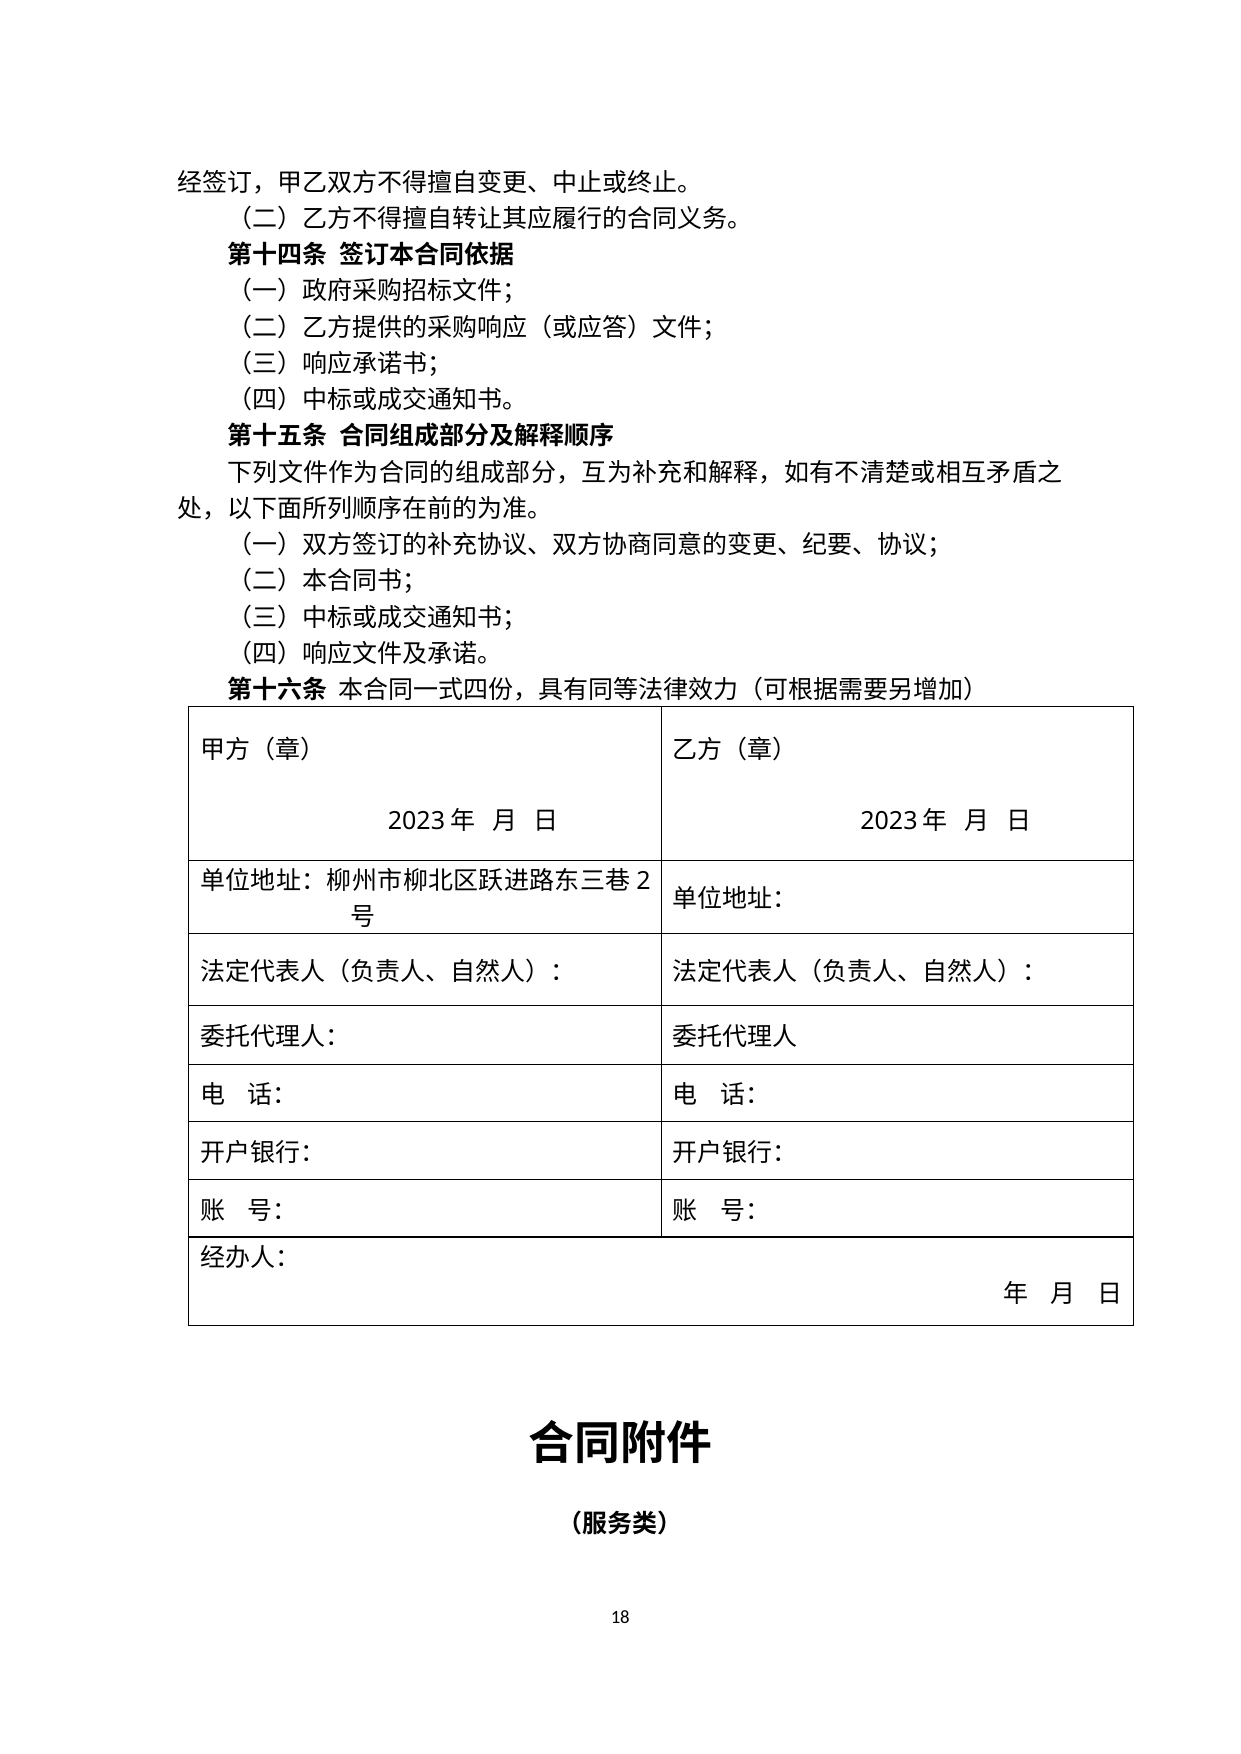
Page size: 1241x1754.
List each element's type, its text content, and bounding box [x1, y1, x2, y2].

table_cell 法定代表人（负责人、自然人）： [189, 934, 661, 1005]
table_header 甲方（章） 2023年 月 日 [189, 707, 661, 859]
text 合同附件 [177, 1391, 1063, 1489]
text （服务类） [177, 1489, 1063, 1554]
table_cell 开户银行： [662, 1122, 1133, 1179]
list 中标或成交通知书。 [177, 379, 1063, 416]
list 乙方提供的采购响应（或应答）文件； [177, 307, 1063, 343]
table_cell 电 话： [662, 1065, 1133, 1121]
list 第十六条 本合同一式四份，具有同等法律效力（可根据需要另增加） [177, 669, 1063, 706]
list 签订本合同依据 [177, 234, 1063, 271]
list 双方签订的补充协议、双方协商同意的变更、纪要、协议； [177, 524, 1063, 561]
table_cell 开户银行： [189, 1122, 661, 1179]
table_cell 单位地址： [662, 861, 1133, 933]
list 下列文件作为合同的组成部分，互为补充和解释，如有不清楚或相互矛盾之处，以下面所列顺序在前的为准。 [177, 452, 1063, 524]
table_header 乙方（章） 2023年 月 日 [662, 707, 1133, 859]
table_cell 账 号： [189, 1180, 661, 1236]
table_cell 电 话： [189, 1065, 661, 1121]
table_cell 委托代理人： [189, 1006, 661, 1063]
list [177, 162, 1063, 198]
table_cell 委托代理人 [662, 1006, 1133, 1063]
list 乙方不得擅自转让其应履行的合同义务。 [177, 198, 1063, 234]
list 政府采购招标文件； [177, 271, 1063, 307]
table_cell 经办人： 年 月 日 [189, 1238, 1133, 1325]
list 合同组成部分及解释顺序 [177, 416, 1063, 452]
table_cell 单位地址：柳州市柳北区跃进路东三巷2号 [189, 861, 661, 933]
list 本合同书； [177, 561, 1063, 597]
table_cell 账 号： [662, 1180, 1133, 1236]
list 响应承诺书； [177, 343, 1063, 379]
list 中标或成交通知书； [177, 597, 1063, 633]
list 响应文件及承诺。 [177, 633, 1063, 669]
table_cell 法定代表人（负责人、自然人）： [662, 934, 1133, 1005]
